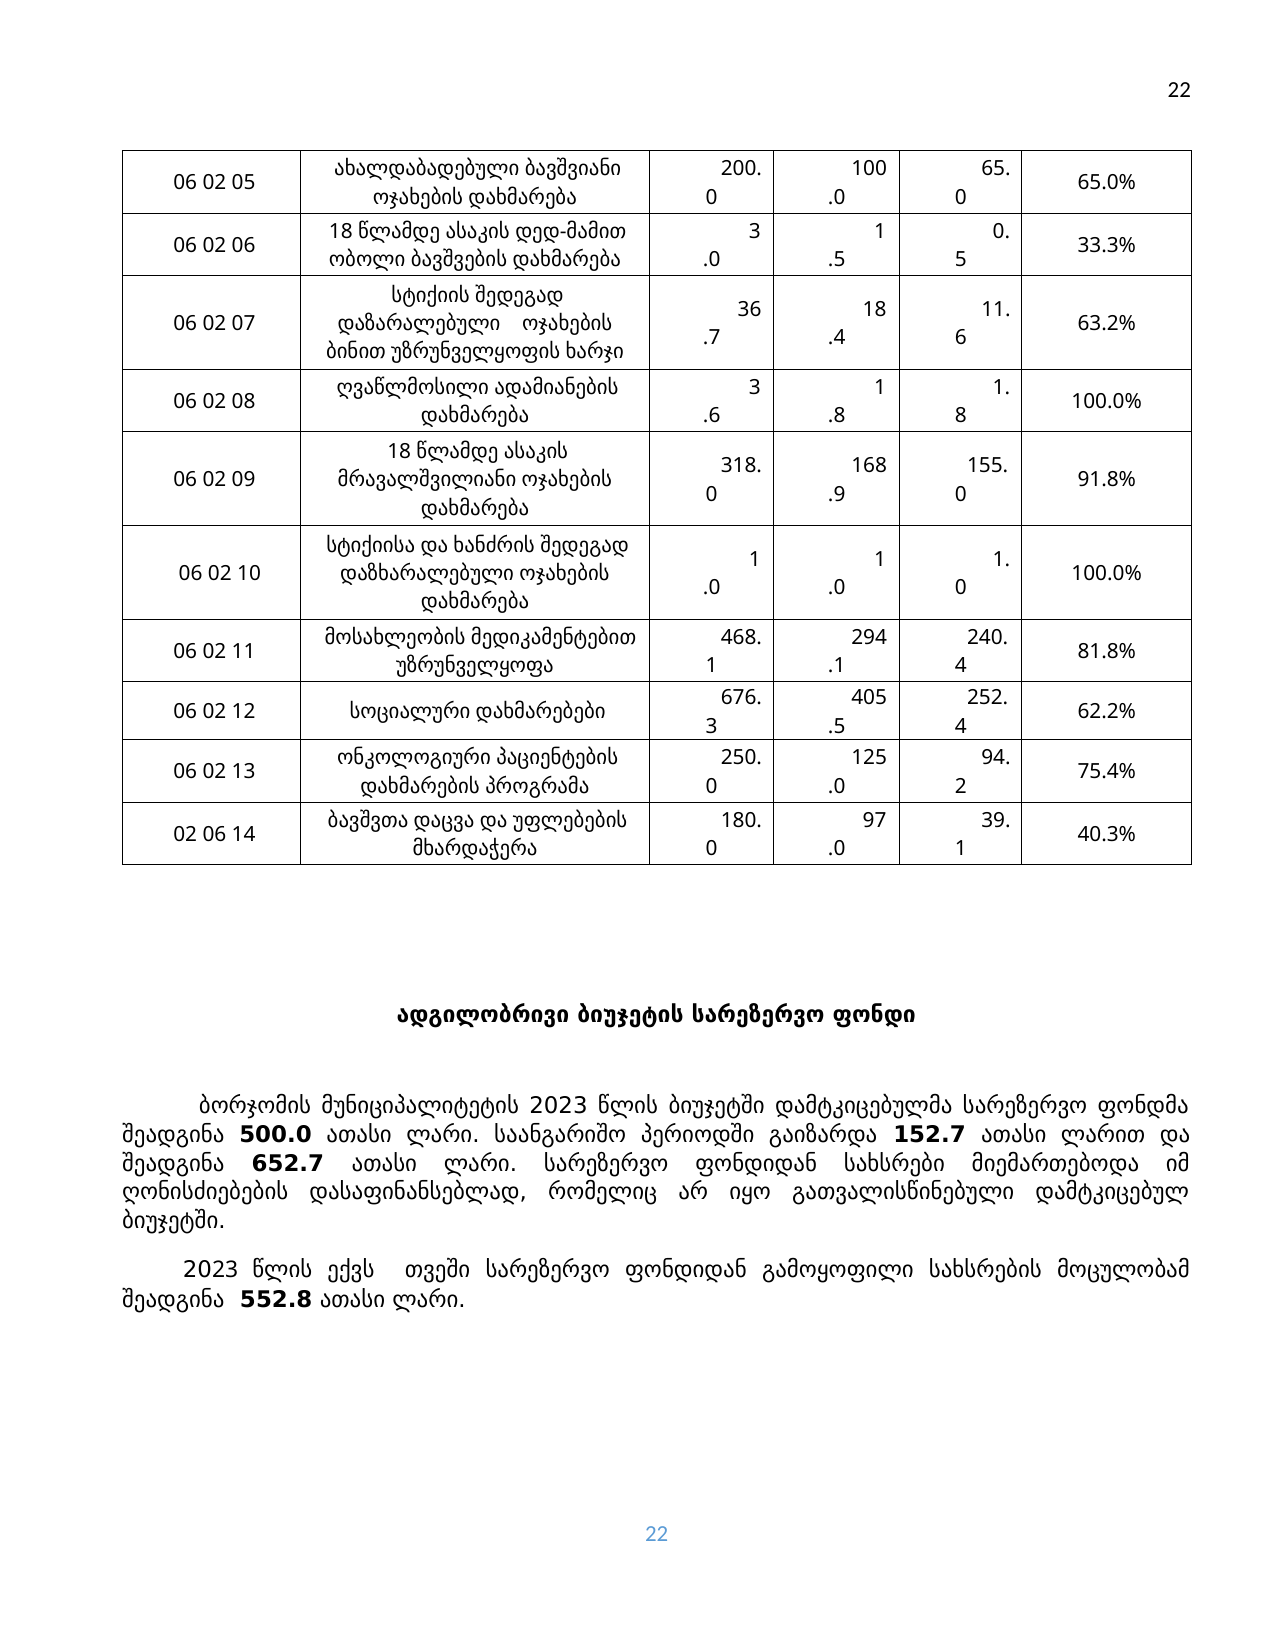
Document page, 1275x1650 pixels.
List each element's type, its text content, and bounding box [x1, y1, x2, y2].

table_cell 06 02 13 [123, 740, 300, 802]
table_cell ბავშვთა დაცვა და უფლებების მხარდაჭერა [301, 803, 649, 864]
table_cell 97.0 [774, 803, 899, 864]
table_cell 18 წლამდე ასაკის დედ-მამით ობოლი ბავშვების დახმარება [301, 214, 649, 275]
table_cell 11.6 [900, 276, 1021, 369]
table_cell 1.5 [774, 214, 899, 275]
table_cell ახალდაბადებული ბავშვიანი ოჯახების დახმარება [301, 151, 649, 212]
table_cell 39.1 [900, 803, 1021, 864]
text 2023 წლის ექვს თვეში სარეზერვო ფონდიდან გამოყოფილი სახსრების მოცულობამ შეადგინა 552.8 ათასი ლარი. [122, 1253, 1191, 1313]
table_cell 100.0 [774, 151, 899, 212]
table_cell 250.0 [650, 740, 773, 802]
text ადგილობრივი ბიუჯეტის სარეზერვო ფონდი [122, 1001, 1191, 1028]
table_cell 468.1 [650, 620, 773, 681]
table_cell 1.8 [774, 370, 899, 431]
table_cell 33.3% [1022, 214, 1191, 275]
table_cell 40.3% [1022, 803, 1191, 864]
table_cell 06 02 06 [123, 214, 300, 275]
table_cell 3.6 [650, 370, 773, 431]
table_cell ონკოლოგიური პაციენტების დახმარების პროგრამა [301, 740, 649, 802]
table_cell 06 02 08 [123, 370, 300, 431]
table_cell 75.4% [1022, 740, 1191, 802]
table_cell 06 02 09 [123, 432, 300, 525]
table_cell 06 02 07 [123, 276, 300, 369]
table_cell 18.4 [774, 276, 899, 369]
table_cell 240.4 [900, 620, 1021, 681]
table_cell 168.9 [774, 432, 899, 525]
table_cell 125.0 [774, 740, 899, 802]
table_cell 65.0% [1022, 151, 1191, 212]
table_cell 06 02 12 [123, 682, 300, 739]
table_cell 02 06 14 [123, 803, 300, 864]
table_cell 06 02 10 [123, 526, 300, 619]
table_cell 91.8% [1022, 432, 1191, 525]
table_cell 65.0 [900, 151, 1021, 212]
table_cell 1.0 [774, 526, 899, 619]
table_cell 180.0 [650, 803, 773, 864]
table_cell ღვაწლმოსილი ადამიანების დახმარება [301, 370, 649, 431]
table_cell 81.8% [1022, 620, 1191, 681]
table_cell 252.4 [900, 682, 1021, 739]
table_cell 06 02 11 [123, 620, 300, 681]
text ბორჯომის მუნიციპალიტეტის 2023 წლის ბიუჯეტში დამტკიცებულმა სარეზერვო ფონდმა შეადგინა 500.0 ათასი ლარი. საანგარიშო პერიოდში გაიზარდა 152.7 ათასი ლარით და შეადგინა 652.7 ათასი ლარი. სარეზერვო ფონდიდან სახსრები მიემართებოდა იმ ღონისძიებების დასაფინანსებლად, რომელიც არ იყო გათვალისწინებული დამტკიცებულ ბიუჯეტში. [122, 1092, 1191, 1234]
table_cell 676.3 [650, 682, 773, 739]
table_cell 405.5 [774, 682, 899, 739]
table_cell 18 წლამდე ასაკის მრავალშვილიანი ოჯახების დახმარება [301, 432, 649, 525]
table_cell მოსახლეობის მედიკამენტებით უზრუნველყოფა [301, 620, 649, 681]
table_cell 36.7 [650, 276, 773, 369]
table_cell 0.5 [900, 214, 1021, 275]
table_cell 294.1 [774, 620, 899, 681]
table_cell 3.0 [650, 214, 773, 275]
table_cell 94.2 [900, 740, 1021, 802]
table_cell სტიქიის შედეგად დაზარალებული ოჯახების ბინით უზრუნველყოფის ხარჯი [301, 276, 649, 369]
table_cell 63.2% [1022, 276, 1191, 369]
table_cell 1.8 [900, 370, 1021, 431]
table_cell 100.0% [1022, 526, 1191, 619]
table_cell სტიქიისა და ხანძრის შედეგად დაზხარალებული ოჯახების დახმარება [301, 526, 649, 619]
table_cell 06 02 05 [123, 151, 300, 212]
table_cell 100.0% [1022, 370, 1191, 431]
table_cell 155.0 [900, 432, 1021, 525]
table_cell 1.0 [650, 526, 773, 619]
table_cell სოციალური დახმარებები [301, 682, 649, 739]
table_cell 318.0 [650, 432, 773, 525]
table_cell 62.2% [1022, 682, 1191, 739]
table_cell 200.0 [650, 151, 773, 212]
table_cell 1.0 [900, 526, 1021, 619]
